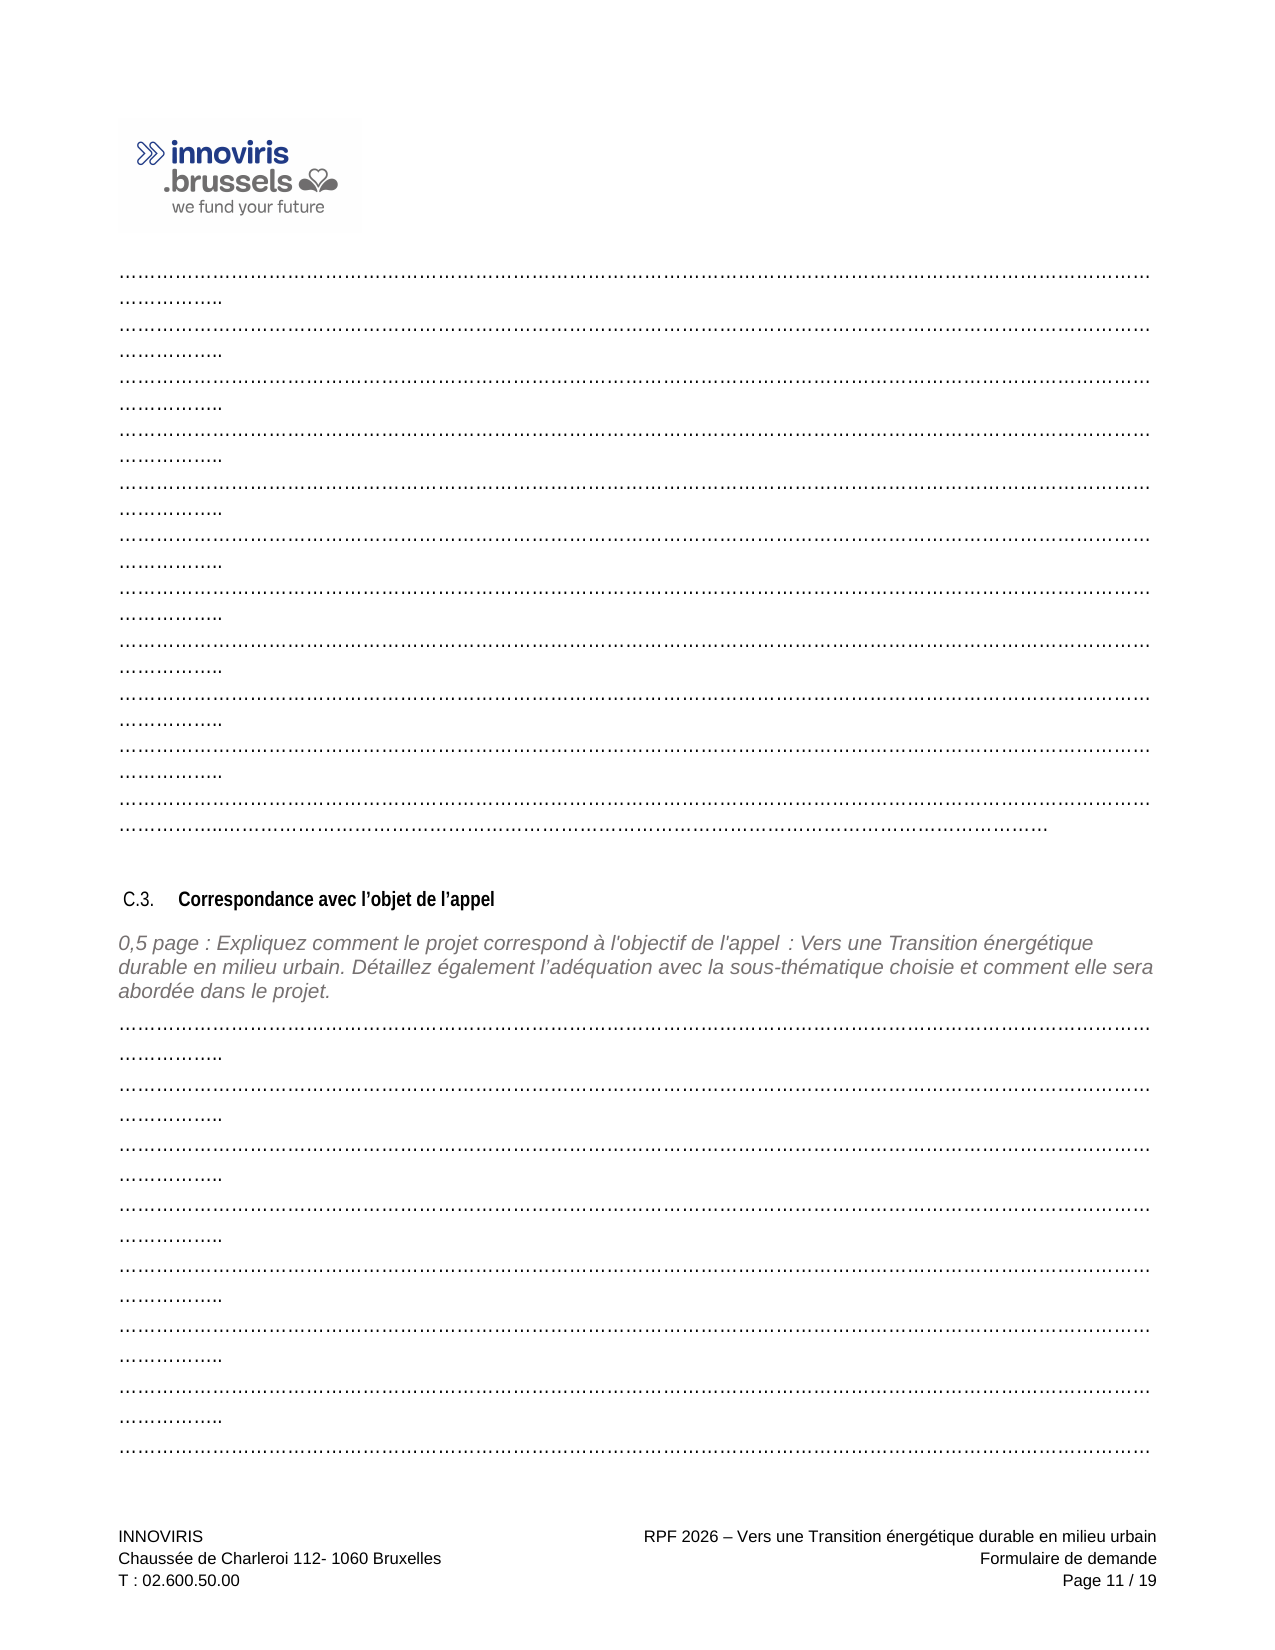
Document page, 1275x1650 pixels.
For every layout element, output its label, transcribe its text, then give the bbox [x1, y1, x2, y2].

subtitle Correspondance avec l’objet de l’appel [118, 887, 1157, 911]
text 0,5 page : Expliquez comment le projet correspond à l'objectif de l'appel : Vers une Transition énergétique durable en milieu urbain. Détaillez également l’adéquation avec la sous-thématique choisie et comment elle sera abordée dans le projet. [118, 931, 1157, 1003]
text ………………………………………………………………………………………………………………………………………………………………..………………………………………………………………………………………………………………………………………………………………..………………………………………………………………………………………………………………………………………………………………..………………………………………………………………………………………………………………………………………………………………..………………………………………………………………………………………………………………………………………………………………..………………………………………………………………………………………………………………………………………………………………..………………………………………………………………………………………………………………………………………………………………..………………………………………………………………………………………………………………………………………………………………..………………………………………………………………………………………………………………………………………………………………..………………………………………………………………………………………………………………………………………………………………..………………………………………………………………………………………………………………………………………………………………..…………………………………………………………………………………………………………………… [118, 257, 1157, 837]
picture [118, 118, 363, 233]
